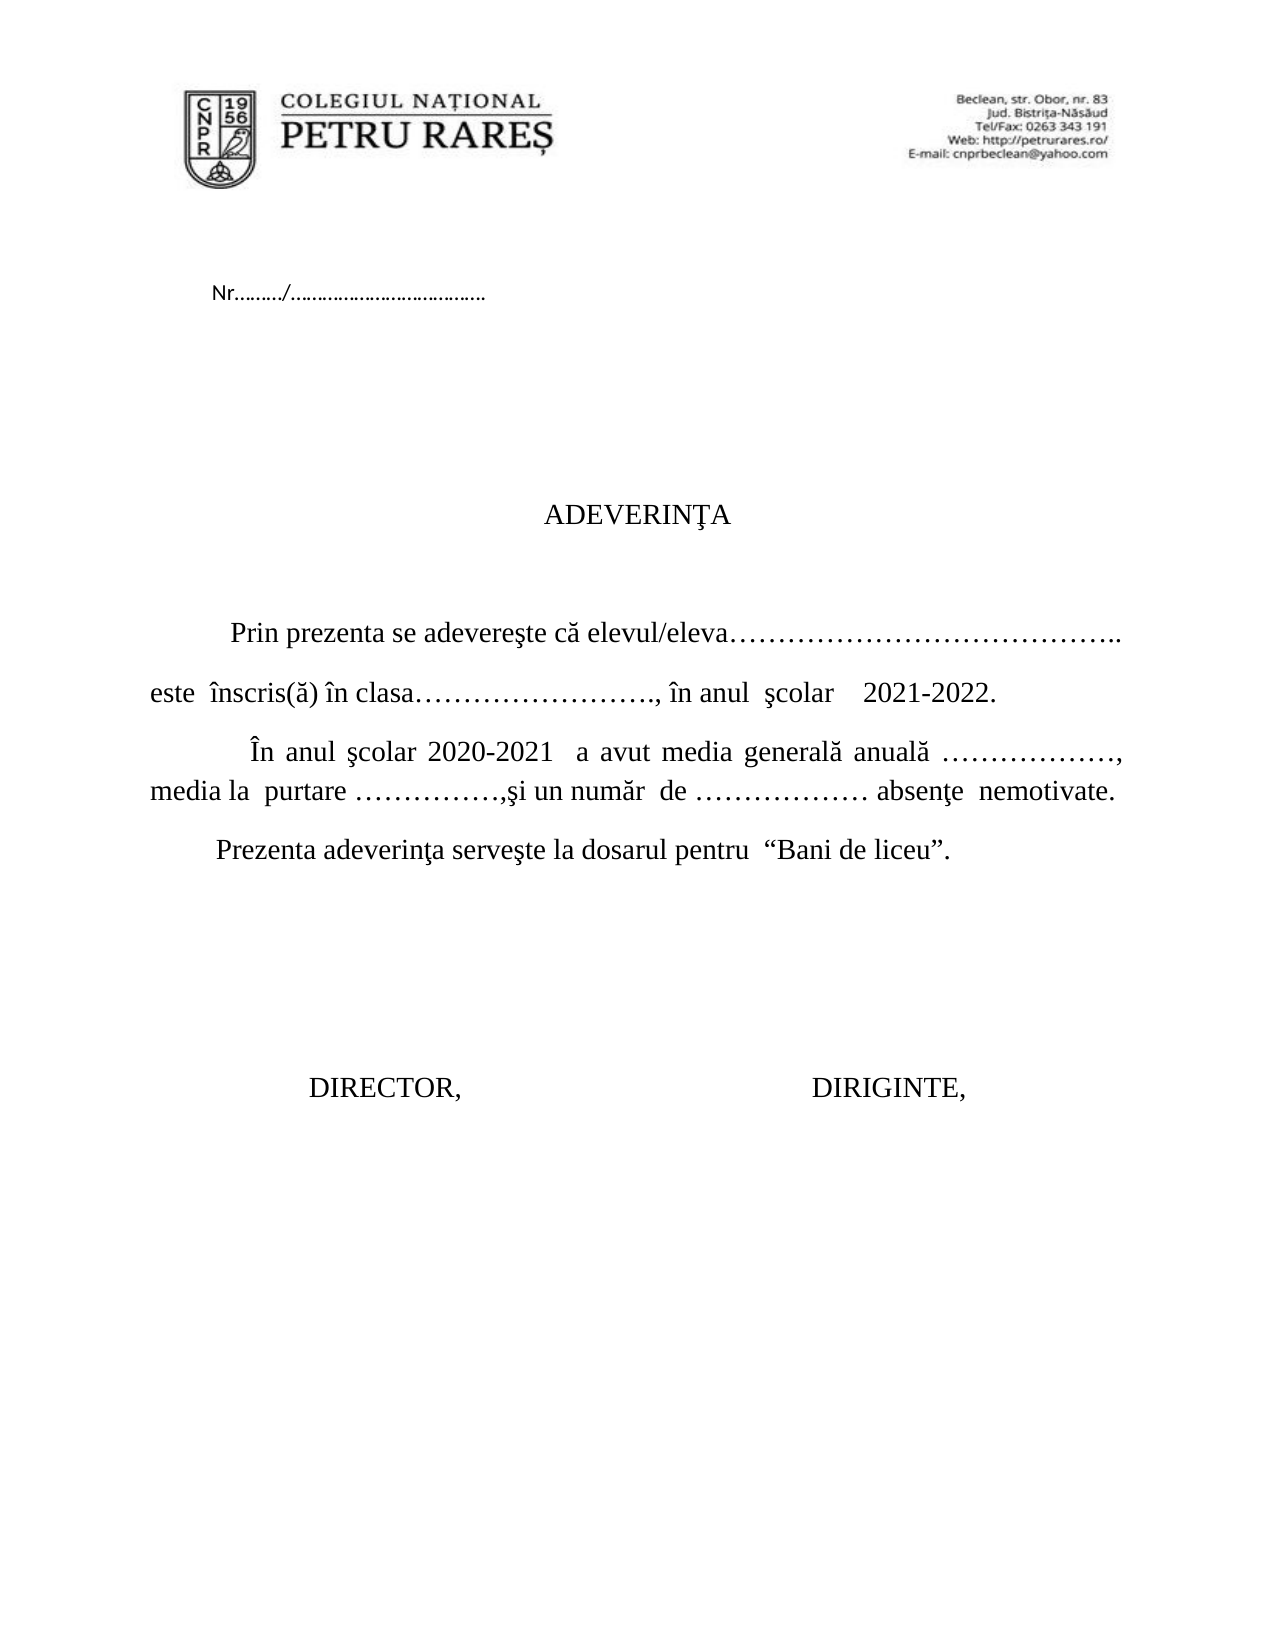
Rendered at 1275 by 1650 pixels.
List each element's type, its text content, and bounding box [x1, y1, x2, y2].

picture [150, 73, 1125, 201]
text Prin prezenta se adevereşte că elevul/eleva………………………………….. [150, 616, 1125, 649]
text DIRECTOR, DIRIGINTE, [150, 1070, 1125, 1103]
text Prezenta adeverinţa serveşte la dosarul pentru “Bani de liceu”. [150, 832, 1125, 866]
text În anul şcolar 2020-2021 a avut media generală anuală ………………, media la purtare ……………,şi un număr de ……………… absenţe nemotivate. [150, 734, 1125, 806]
text este înscris(ă) în clasa……………………., în anul şcolar 2021-2022. [150, 675, 1125, 708]
text Nr………/………………………………. [150, 278, 1125, 306]
text ADEVERINŢA [150, 497, 1125, 530]
